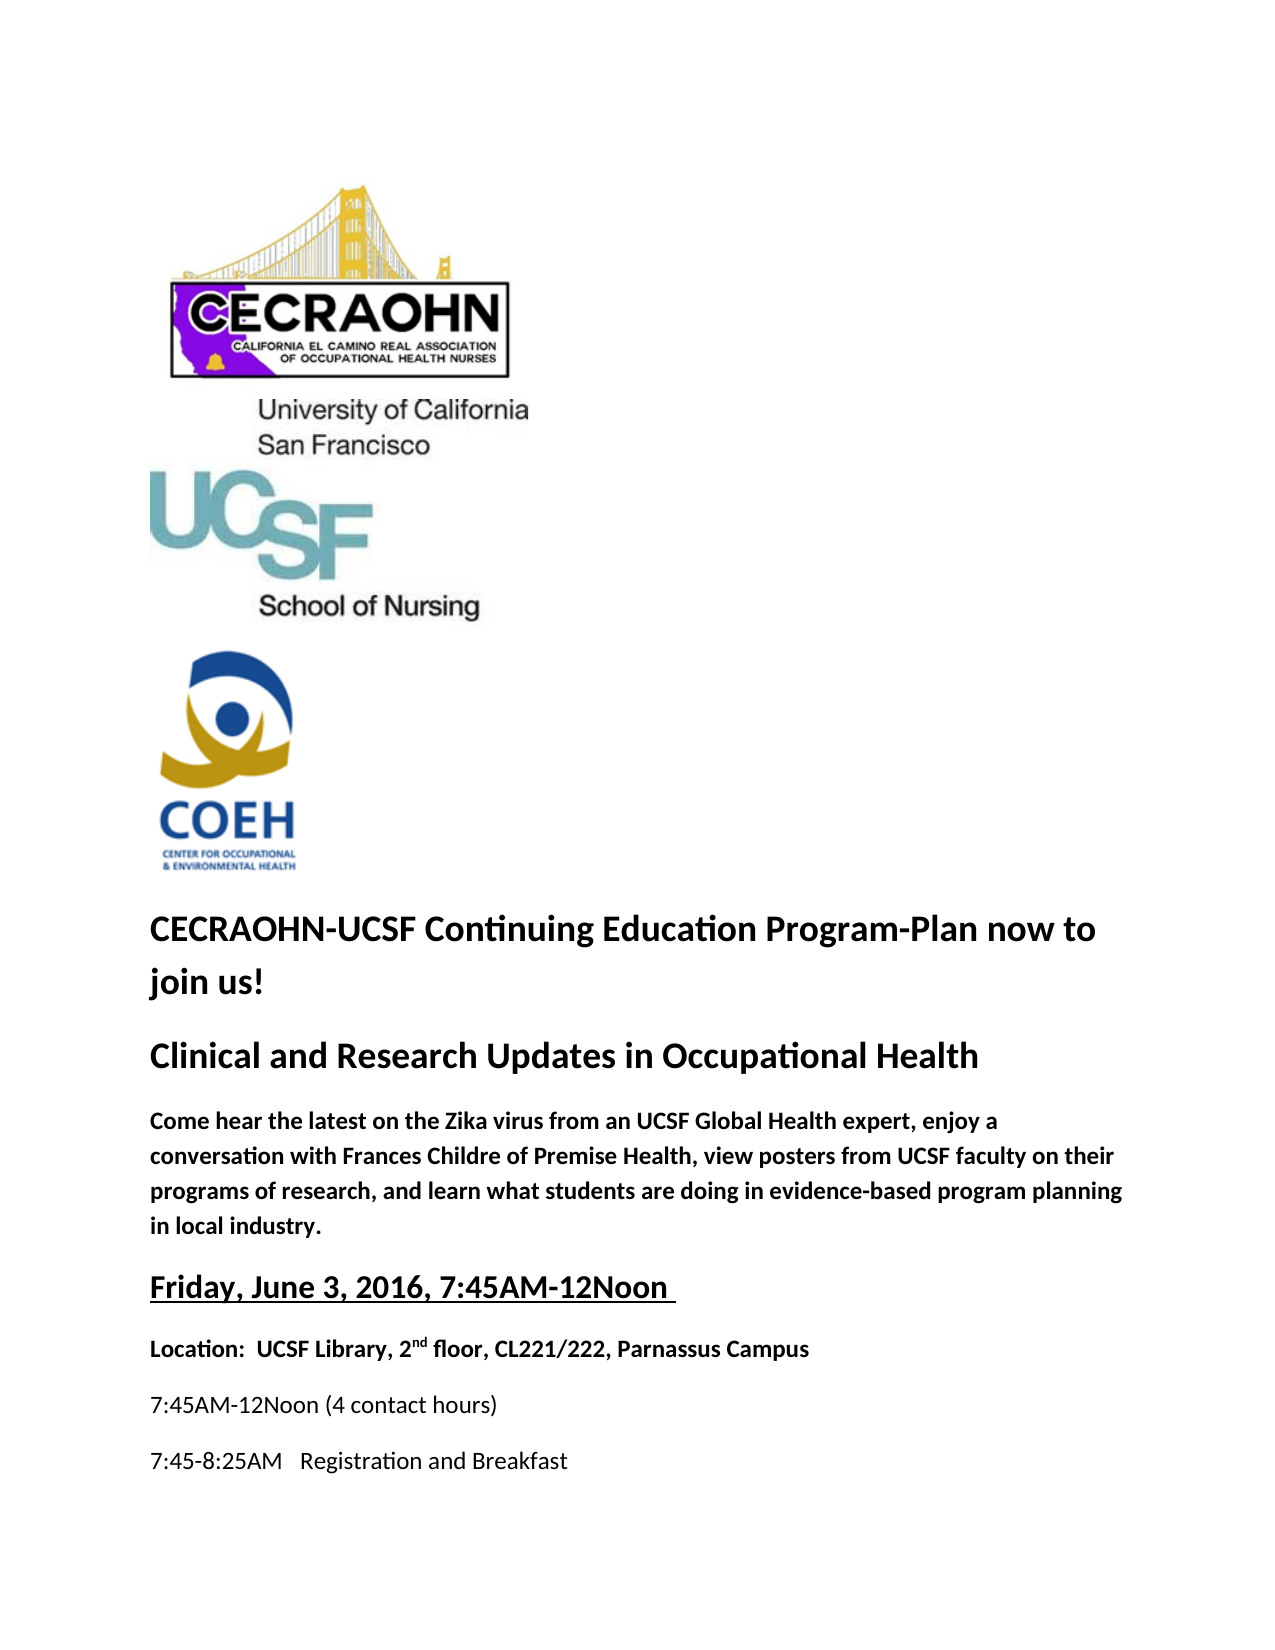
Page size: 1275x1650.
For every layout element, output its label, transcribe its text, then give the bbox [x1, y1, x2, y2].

picture [150, 636, 307, 881]
text 7:45AM-12Noon (4 contact hours) [150, 1389, 1125, 1420]
picture [150, 150, 525, 396]
text CECRAOHN-UCSF Continuing Education Program-Plan now to join us! [150, 905, 1125, 1004]
text Location: UCSF Library, 2nd floor, CL221/222, Parnassus Campus [150, 1333, 1125, 1364]
text 7:45-8:25AM Registration and Breakfast [150, 1445, 1125, 1476]
picture [150, 399, 529, 627]
text Friday, June 3, 2016, 7:45AM-12Noon [150, 1266, 1125, 1307]
text Clinical and Research Updates in Occupational Health [150, 1032, 1125, 1077]
text Come hear the latest on the Zika virus from an UCSF Global Health expert, enjoy a conversation with Frances Childre of Premise Health, view posters from UCSF faculty on their programs of research, and learn what students are doing in evidence-based program planning in local industry. [150, 1105, 1125, 1241]
